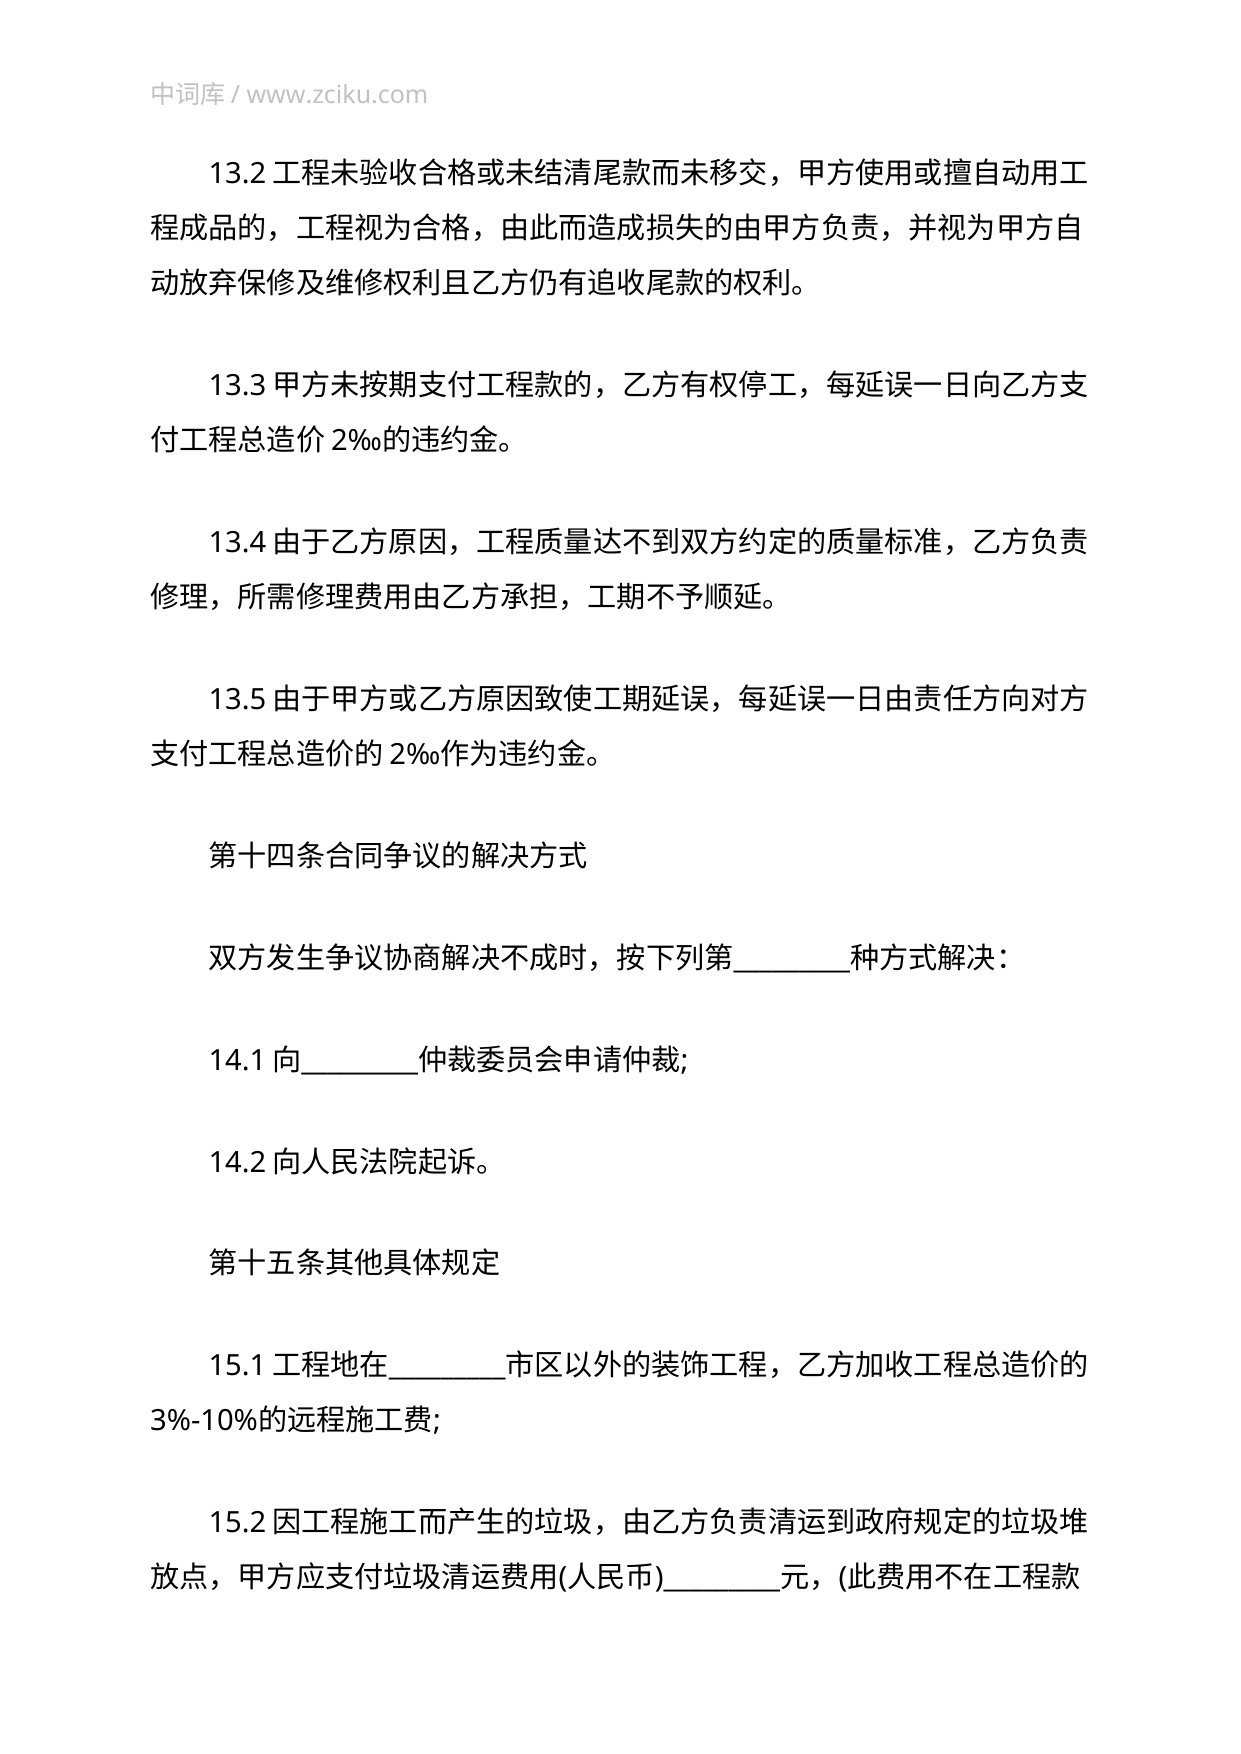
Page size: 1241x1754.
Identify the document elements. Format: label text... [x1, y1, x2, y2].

text 13.3甲方未按期支付工程款的，乙方有权停工，每延误一日向乙方支付工程总造价2‰的违约金。 [150, 362, 1090, 459]
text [150, 1499, 1090, 1596]
text 13.2工程未验收合格或未结清尾款而未移交，甲方使用或擅自动用工程成品的，工程视为合格，由此而造成损失的由甲方负责，并视为甲方自动放弃保修及维修权利且乙方仍有追收尾款的权利。 [150, 150, 1090, 302]
text 14.2向人民法院起诉。 [150, 1138, 1090, 1181]
text 第十四条合同争议的解决方式 [150, 832, 1090, 875]
text 15.1工程地在_________市区以外的装饰工程，乙方加收工程总造价的3%-10%的远程施工费; [150, 1342, 1090, 1439]
text 第十五条其他具体规定 [150, 1240, 1090, 1282]
text 13.4由于乙方原因，工程质量达不到双方约定的质量标准，乙方负责修理，所需修理费用由乙方承担，工期不予顺延。 [150, 519, 1090, 616]
text 双方发生争议协商解决不成时，按下列第_________种方式解决： [150, 934, 1090, 977]
text 14.1向_________仲裁委员会申请仲裁; [150, 1036, 1090, 1078]
text 13.5由于甲方或乙方原因致使工期延误，每延误一日由责任方向对方支付工程总造价的2‰作为违约金。 [150, 675, 1090, 773]
